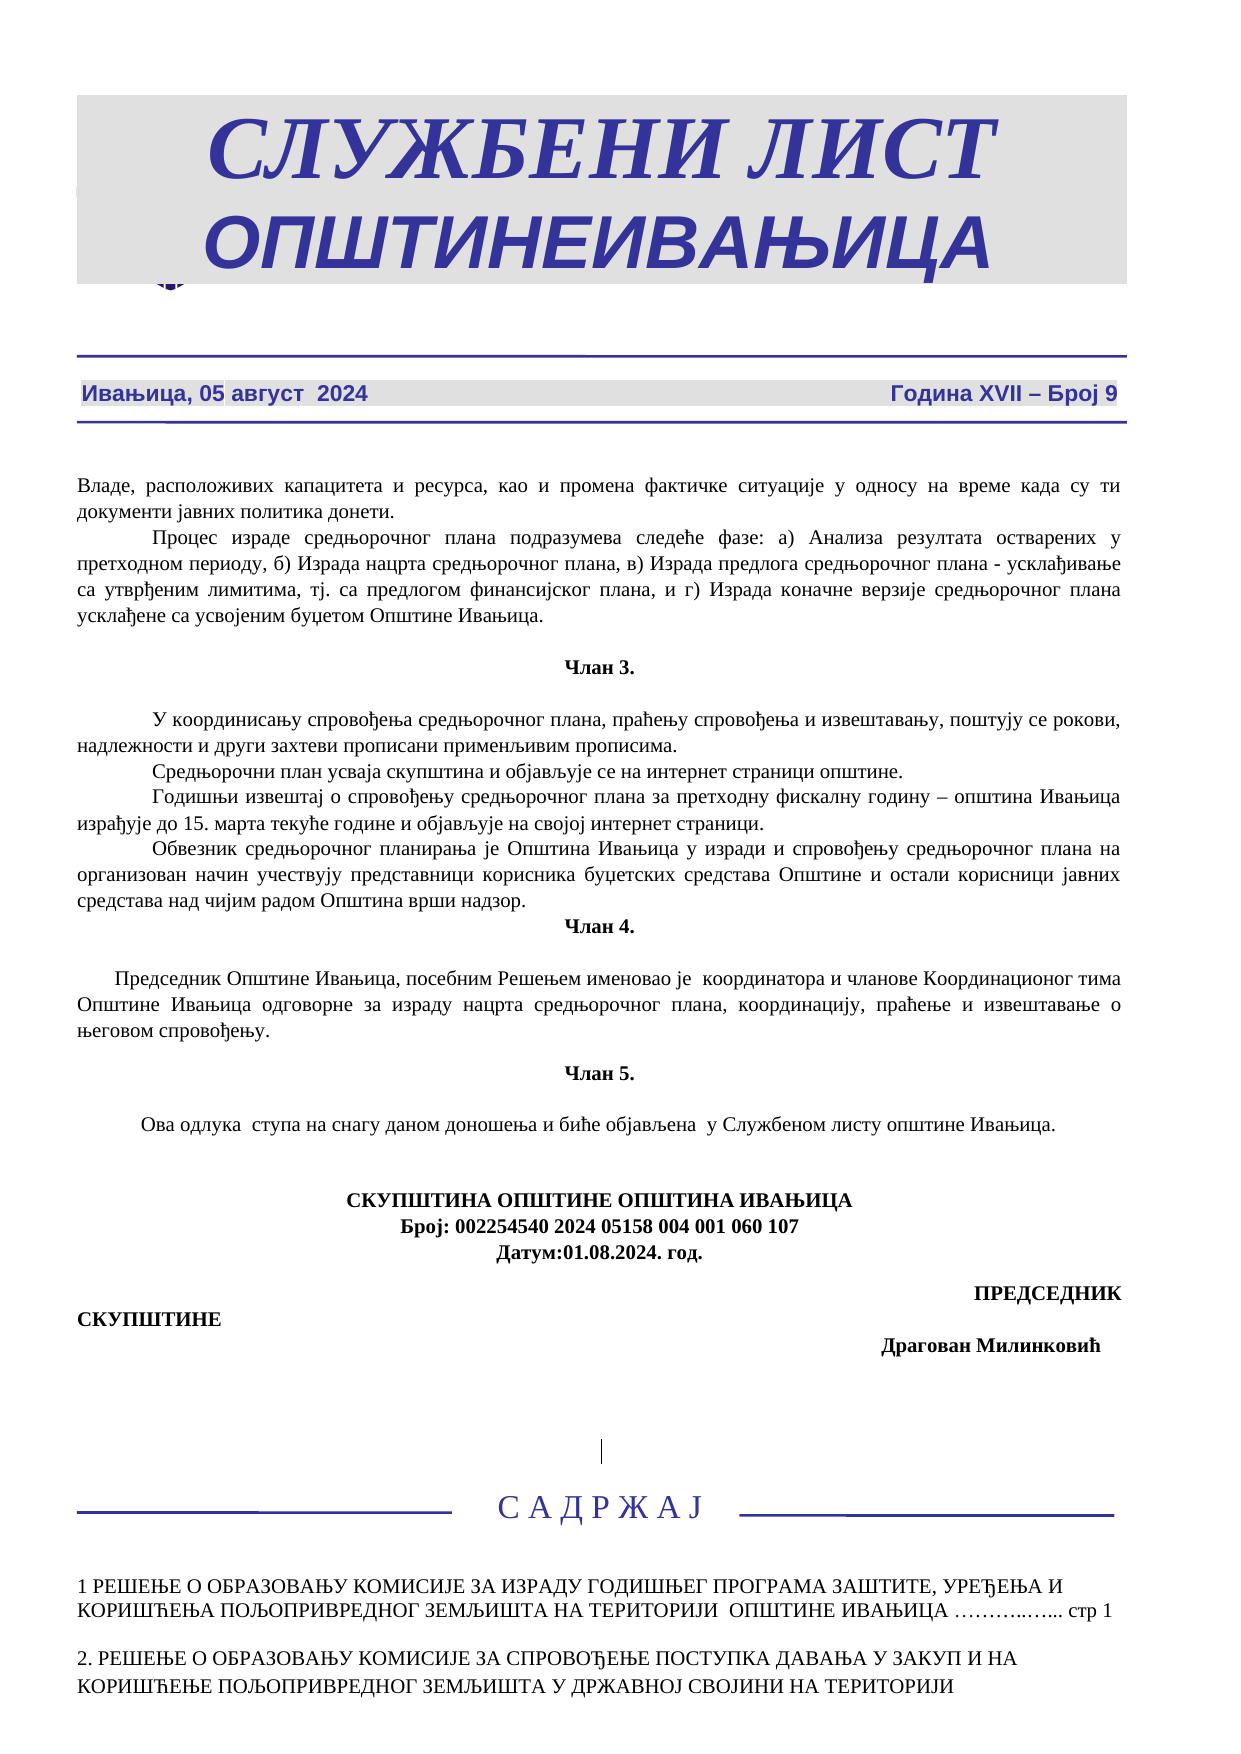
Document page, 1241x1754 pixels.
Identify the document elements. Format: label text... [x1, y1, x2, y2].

text У координисању спровођења средњорочног плана, праћењу спровођења и извештавању, поштују се рокови, надлежности и други захтеви прописани применљивим прописима. [77, 707, 1122, 757]
text Датум:01.08.2024. год. [77, 1240, 1122, 1264]
text Број: 002254540 2024 05158 004 001 060 107 [77, 1214, 1122, 1238]
text Ова одлука ступа на снагу даном доношења и биће објављена у Службеном листу општине Ивањица. [77, 1112, 1122, 1136]
text Члан 5. [77, 1061, 1122, 1084]
text Члан 4. [77, 914, 1122, 938]
text Председник Општине Ивањица, посебним Решењем именовао је координатора и чланове Координационог тима Општине Ивањица одговорне за израду нацрта средњорочног плана, координацију, праћење и извештавање о његовом спровођењу. [77, 966, 1122, 1042]
text С А Д Р Ж А Ј [77, 1487, 1122, 1526]
text Драгован Милинковић [77, 1333, 1122, 1357]
text 2. РЕШЕЊЕ О ОБРАЗОВАЊУ КОМИСИЈЕ ЗА СПРОВОЂЕЊЕ ПОСТУПКА ДАВАЊA У ЗАКУП И НА КОРИШЋЕЊЕ ПОЉОПРИВРЕДНОГ ЗЕМЉИШТА У ДРЖАВНОЈ СВОЈИНИ НА ТЕРИТОРИЈИ [77, 1646, 1122, 1698]
text ПРЕДСЕДНИК СКУПШТИНЕ [77, 1281, 1122, 1331]
text СКУПШТИНА ОПШТИНЕ ОПШТИНА ИВАЊИЦА [77, 1188, 1122, 1212]
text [77, 473, 1122, 523]
text Обвезник средњорочног планирања је Општина Ивањица у изради и спровођењу средњорочног плана на организован начин учествују представници корисника буџетских средстава Општине и остали корисници јавних средстава над чијим радом Општина врши надзор. [77, 836, 1122, 912]
text Средњорочни план усваја скупштина и објављује се на интернет страници општине. [77, 758, 1122, 783]
text Члан 3. [77, 655, 1122, 679]
text 1 РEШЕЊЕ О ОБРАЗОВАЊУ КОМИСИЈЕ ЗА ИЗРАДУ ГОДИШЊЕГ ПРОГРАМА ЗАШТИТЕ, УРЕЂЕЊА И КОРИШЋЕЊА ПОЉОПРИВРЕДНОГ ЗЕМЉИШТА НА ТЕРИТОРИЈИ ОПШТИНЕ ИВАЊИЦА ………..…... стр 1 [77, 1574, 1122, 1622]
text Процес израде средњорочног плана подразумева следеће фазе: а) Анализа резултата остварених у претходном периоду, б) Израда нацрта средњорочног плана, в) Израда предлога средњорочног плана - усклађивање са утврђеним лимитима, тј. са предлогом финансијског плана, и г) Израда коначне верзије средњорочног плана усклађене са усвојеним буџетом Општине Ивањица. [77, 525, 1122, 627]
text Годишњи извештај о спровођењу средњорочног плана за претходну фискалну годину – општина Ивањица израђује до 15. марта текуће године и објављује на својој интернет страници. [77, 784, 1122, 834]
